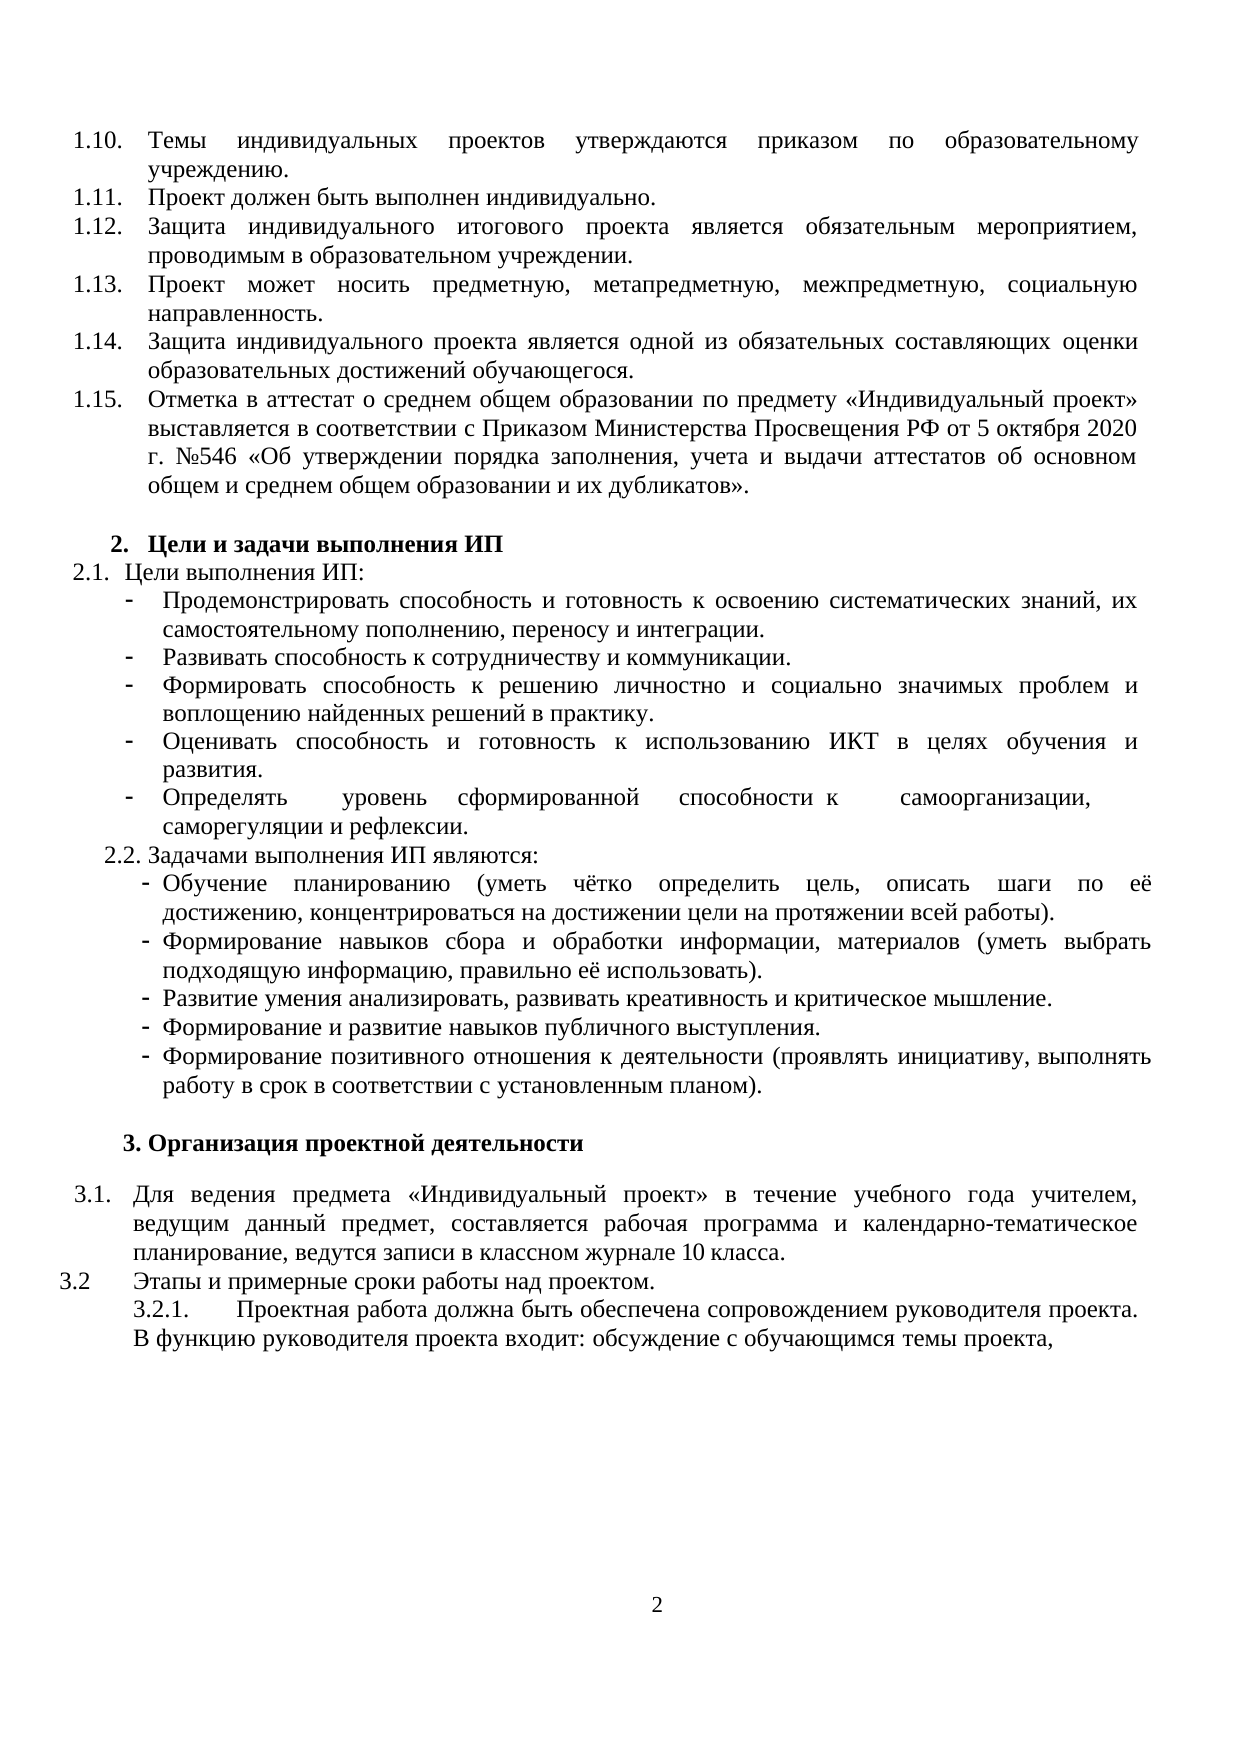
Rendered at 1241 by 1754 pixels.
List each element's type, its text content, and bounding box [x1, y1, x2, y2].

list Проектная работа должна быть обеспечена сопровождением руководителя проекта. В функцию руководителя проекта входит: обсуждение с обучающимся темы проекта, [133, 1294, 1138, 1352]
list Этапы и примерные сроки работы над проектом. [59, 1266, 1152, 1294]
list Формировать способность к решению личностно и социально значимых проблем и воплощению найденных решений в практику. [125, 671, 1138, 727]
list Защита индивидуального проекта является одной из обязательных составляющих оценки образовательных достижений обучающегося. [73, 326, 1138, 384]
list Отметка в аттестат о среднем общем образовании по предмету «Индивидуальный проект» выставляется в соответствии с Приказом Министерства Просвещения РФ от 5 октября 2020 г. №546 «Об утверждении порядка заполнения, учета и выдачи аттестатов об основном общем и среднем общем образовании и их дубликатов». [73, 384, 1138, 499]
list Задачами выполнения ИП являются: [104, 840, 1152, 868]
list Защита индивидуального итогового проекта является обязательным мероприятием, проводимым в образовательном учреждении. [73, 211, 1138, 269]
list Оценивать способность и готовность к использованию ИКТ в целях обучения и развития. [125, 727, 1138, 783]
list Продемонстрировать способность и готовность к освоению систематических знаний, их самостоятельному пополнению, переносу и интеграции. [125, 586, 1138, 642]
subtitle Организация проектной деятельности [123, 1128, 1152, 1156]
list Формирование и развитие навыков публичного выступления. [141, 1012, 1152, 1041]
list Формирование навыков сбора и обработки информации, материалов (уметь выбрать подходящую информацию, правильно её использовать). [141, 926, 1152, 983]
list Определять уровень сформированной способности к самоорганизации, саморегуляции и рефлексии. [125, 783, 1138, 840]
list Развивать способность к сотрудничеству и коммуникации. [125, 642, 1138, 671]
list Проект может носить предметную, метапредметную, межпредметную, социальную направленность. [73, 269, 1138, 326]
subtitle Цели и задачи выполнения ИП [110, 529, 1152, 557]
subtitle Цели выполнения ИП: [72, 557, 1152, 586]
list Проект должен быть выполнен индивидуально. [73, 182, 1138, 211]
list Темы индивидуальных проектов утверждаются приказом по образовательному учреждению. [73, 125, 1139, 182]
list Обучение планированию (уметь чётко определить цель, описать шаги по её достижению, концентрироваться на достижении цели на протяжении всей работы). [141, 868, 1152, 926]
list Для ведения предмета «Индивидуальный проект» в течение учебного года учителем, ведущим данный предмет, составляется рабочая программа и календарно-тематическое планирование, ведутся записи в классном журнале 10 класса. [74, 1179, 1138, 1266]
list Формирование позитивного отношения к деятельности (проявлять инициативу, выполнять работу в срок в соответствии с установленным планом). [141, 1041, 1152, 1098]
list Развитие умения анализировать, развивать креативность и критическое мышление. [141, 983, 1152, 1012]
